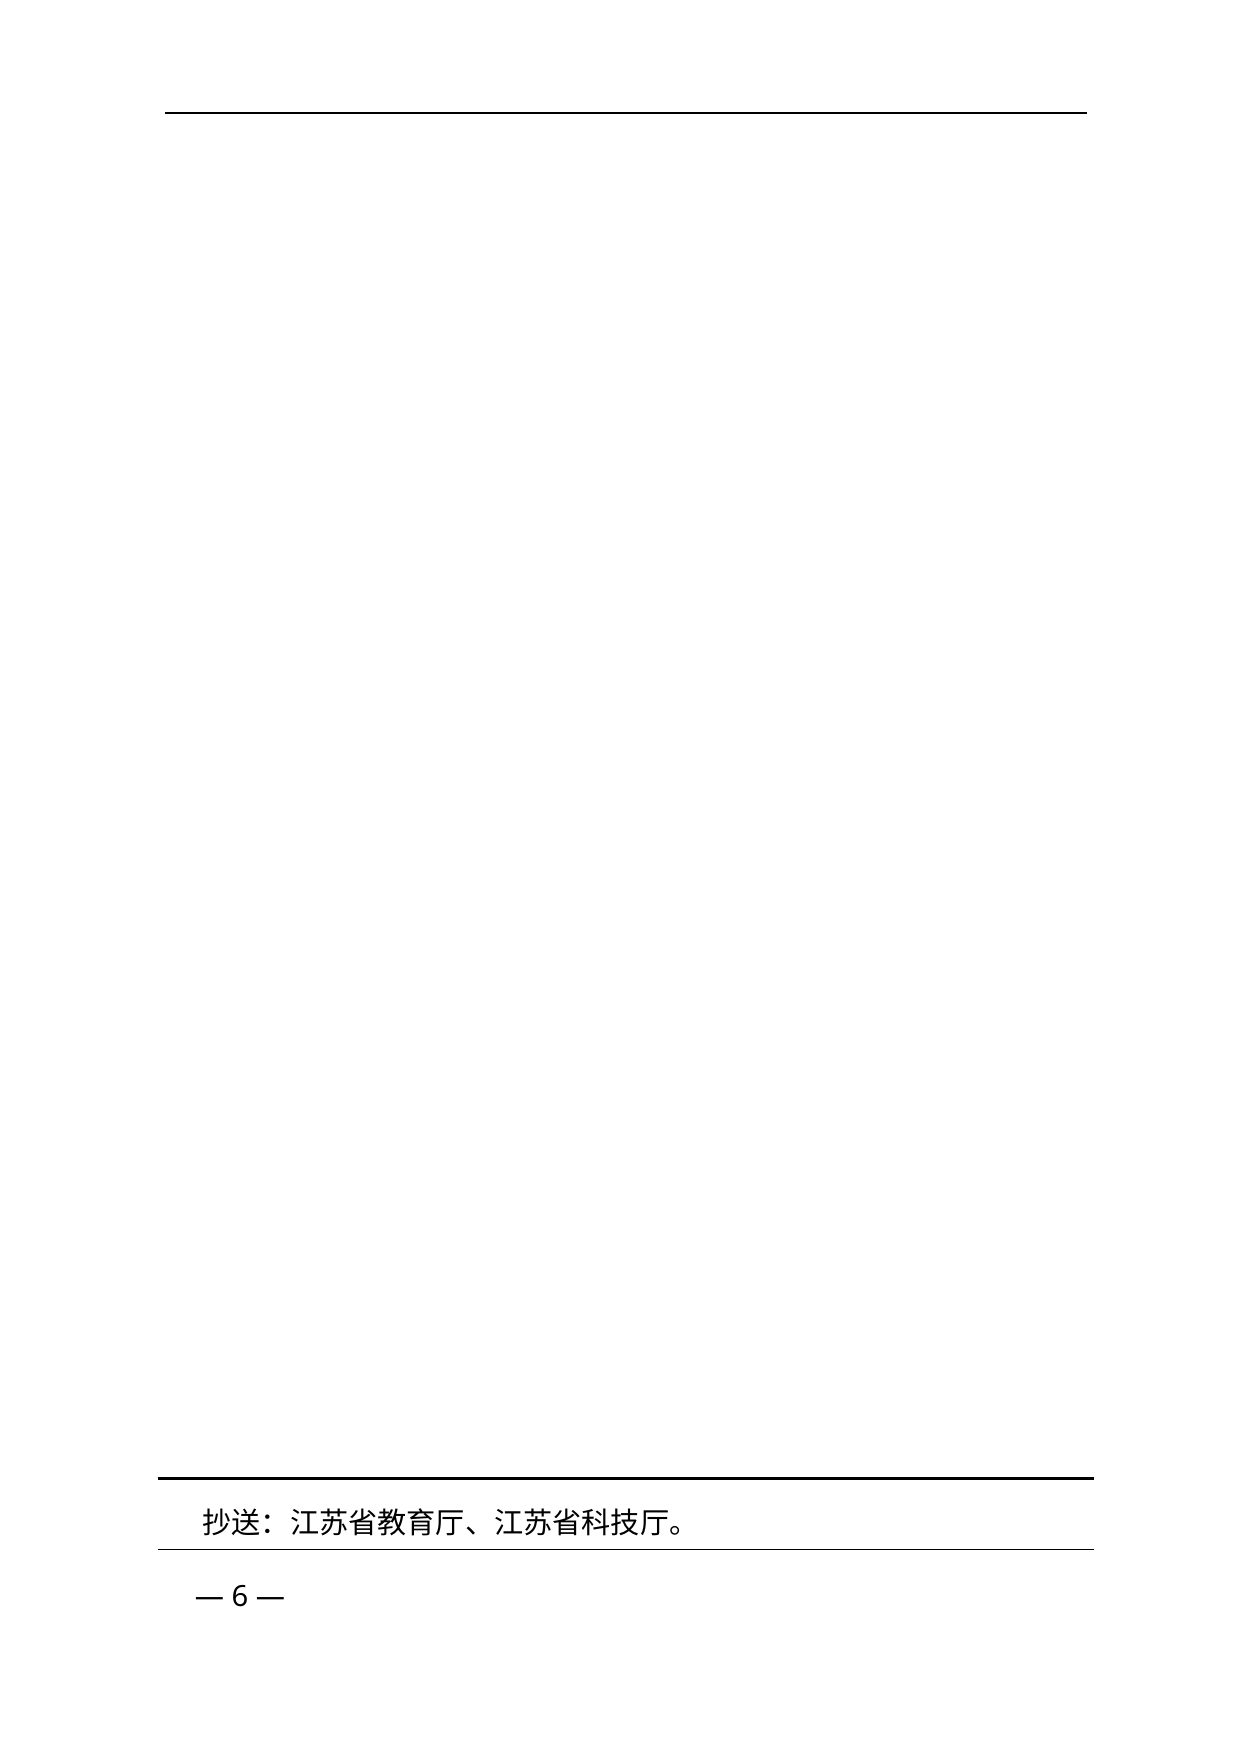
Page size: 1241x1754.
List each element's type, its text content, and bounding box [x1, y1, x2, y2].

table_header 抄送：江苏省教育厅、江苏省科技厅。 [158, 1480, 1094, 1549]
